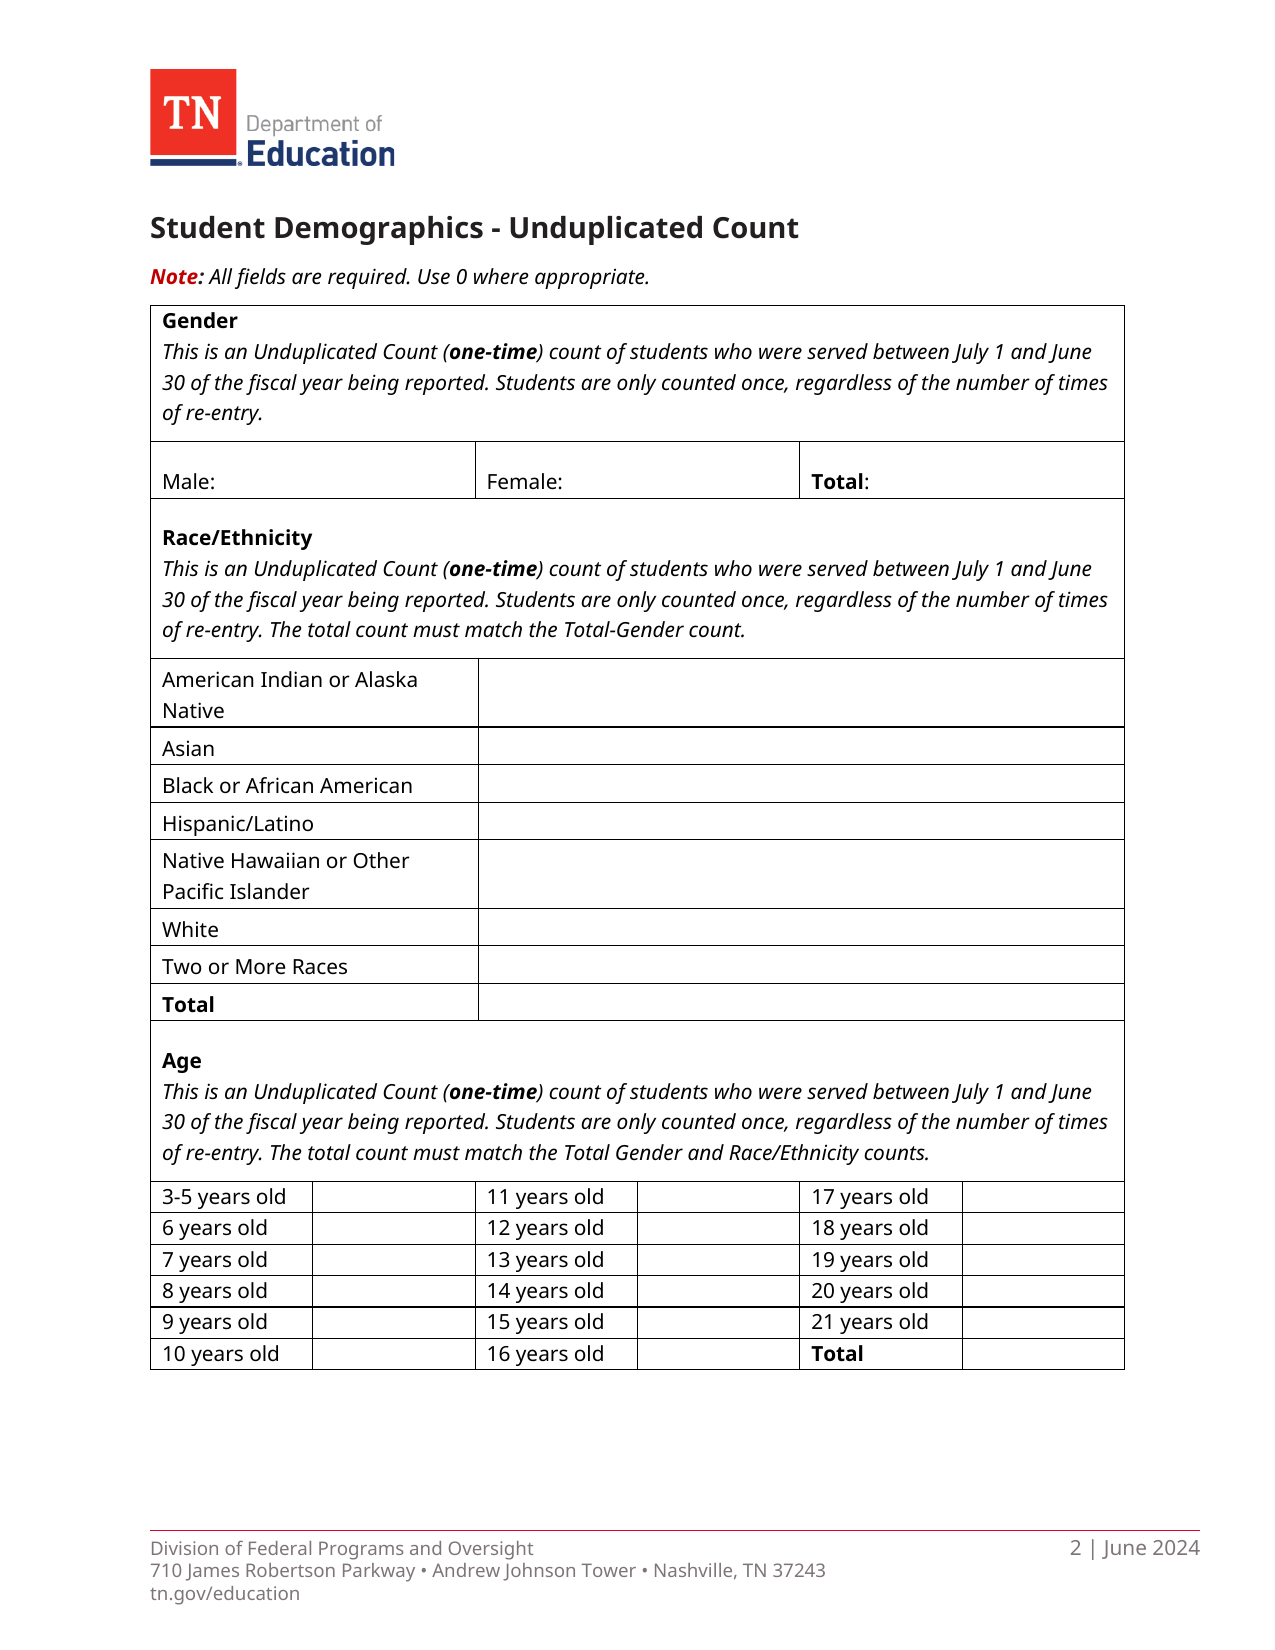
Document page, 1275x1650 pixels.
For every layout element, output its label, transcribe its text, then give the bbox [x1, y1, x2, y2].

table_cell 10 years old [151, 1339, 312, 1369]
table_cell [963, 1308, 1124, 1338]
text Student Demographics - Unduplicated Count [150, 207, 1125, 247]
table_cell Total [800, 1339, 962, 1369]
table_cell [638, 1339, 799, 1369]
table_cell [479, 840, 1124, 907]
table_cell [479, 984, 1124, 1020]
table_cell 12 years old [476, 1213, 637, 1244]
table_cell 8 years old [151, 1276, 312, 1306]
table_cell Race/Ethnicity This is an Unduplicated Count (one-time) count of students who were served between July 1 and June 30 of the fiscal year being reported. Students are only counted once, regardless of the number of times of re-entry. The total count must match the Total-Gender count. [151, 499, 1124, 658]
table_cell 15 years old [476, 1308, 637, 1338]
table_cell Native Hawaiian or Other Pacific Islander [151, 840, 478, 907]
table_cell [638, 1308, 799, 1338]
table_cell Age This is an Unduplicated Count (one-time) count of students who were served between July 1 and June 30 of the fiscal year being reported. Students are only counted once, regardless of the number of times of re-entry. The total count must match the Total Gender and Race/Ethnicity counts. [151, 1021, 1124, 1181]
table_cell [313, 1182, 475, 1212]
table_cell [963, 1245, 1124, 1275]
table_cell [479, 765, 1124, 802]
table_cell [313, 1339, 475, 1369]
table_cell 21 years old [800, 1308, 962, 1338]
table_cell [963, 1339, 1124, 1369]
table_cell American Indian or Alaska Native [151, 659, 478, 726]
text Note: All fields are required. Use 0 where appropriate. [150, 262, 1125, 291]
table_cell [313, 1213, 475, 1244]
table_cell [638, 1213, 799, 1244]
table_cell 11 years old [476, 1182, 637, 1212]
table_cell [963, 1213, 1124, 1244]
table_cell 19 years old [800, 1245, 962, 1275]
table_cell 13 years old [476, 1245, 637, 1275]
picture [150, 69, 395, 166]
table_cell Asian [151, 728, 478, 764]
table_cell Male: [151, 442, 475, 497]
table_cell 16 years old [476, 1339, 637, 1369]
table_cell [313, 1308, 475, 1338]
table_cell [963, 1276, 1124, 1306]
table_cell [479, 803, 1124, 839]
table_cell 9 years old [151, 1308, 312, 1338]
table_cell 18 years old [800, 1213, 962, 1244]
table_cell 6 years old [151, 1213, 312, 1244]
table_cell [313, 1276, 475, 1306]
table_cell [479, 909, 1124, 945]
table_cell Hispanic/Latino [151, 803, 478, 839]
table_cell 7 years old [151, 1245, 312, 1275]
table_cell Total [151, 984, 478, 1020]
table_cell [638, 1245, 799, 1275]
table_cell [638, 1276, 799, 1306]
table_cell [638, 1182, 799, 1212]
table_cell Female: [476, 442, 799, 497]
table_cell 3-5 years old [151, 1182, 312, 1212]
table_cell Black or African American [151, 765, 478, 802]
table_cell [479, 946, 1124, 983]
table_cell Two or More Races [151, 946, 478, 983]
table_cell White [151, 909, 478, 945]
table_cell [313, 1245, 475, 1275]
table_cell 14 years old [476, 1276, 637, 1306]
table_header Gender This is an Unduplicated Count (one-time) count of students who were served between July 1 and June 30 of the fiscal year being reported. Students are only counted once, regardless of the number of times of re-entry. [151, 306, 1124, 441]
table_cell [479, 728, 1124, 764]
table_cell 20 years old [800, 1276, 962, 1306]
table_cell [963, 1182, 1124, 1212]
table_cell 17 years old [800, 1182, 962, 1212]
table_cell Total: [800, 442, 1124, 497]
table_cell [479, 659, 1124, 726]
